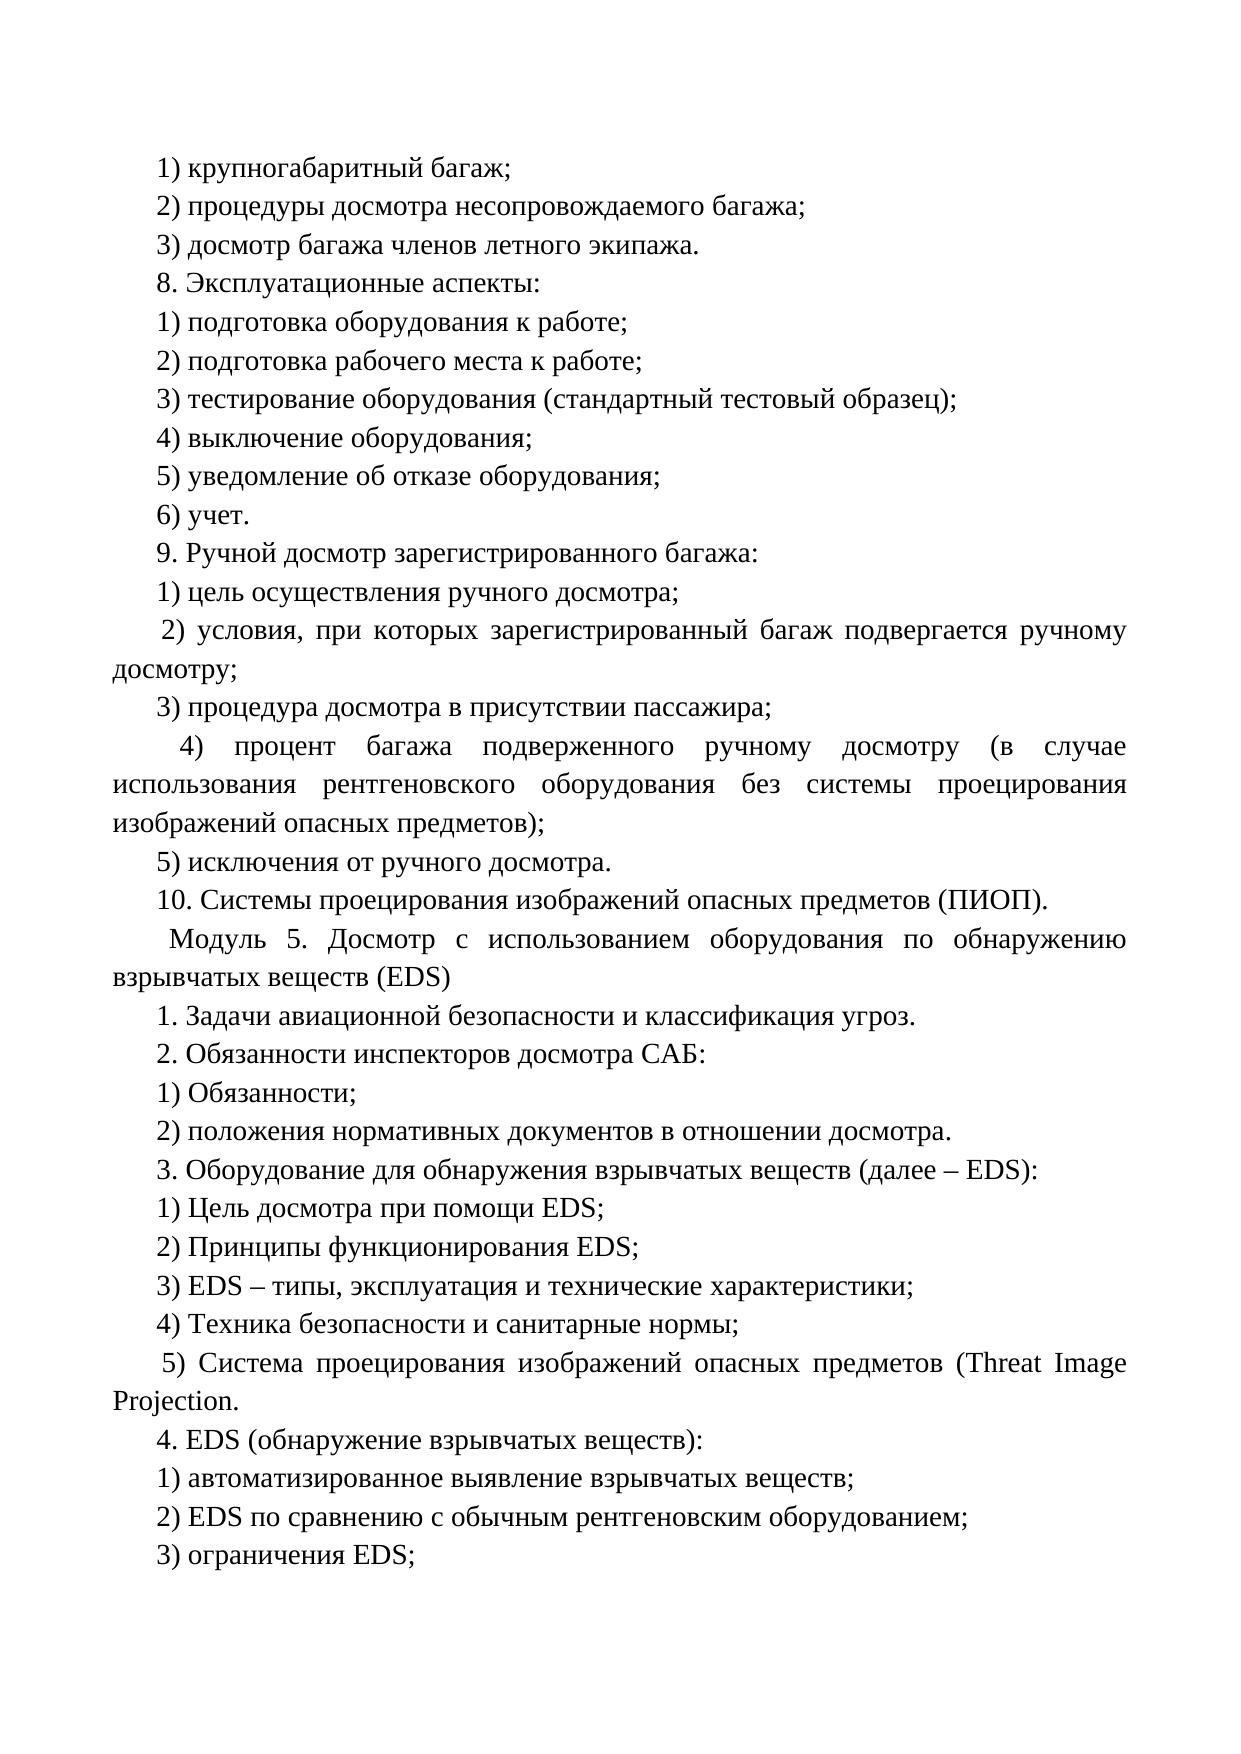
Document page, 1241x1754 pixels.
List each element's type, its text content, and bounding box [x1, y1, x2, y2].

text 5) Система проецирования изображений опасных предметов (Threat Image Projection. [112, 1345, 1128, 1417]
text 3) тестирование оборудования (стандартный тестовый образец); [112, 381, 1128, 415]
text 6) учет. [112, 497, 1128, 530]
text 2) Принципы функционирования EDS; [112, 1229, 1128, 1263]
text 10. Системы проецирования изображений опасных предметов (ПИОП). [112, 882, 1128, 916]
text 2) подготовка рабочего места к работе; [112, 343, 1128, 376]
text 3) досмотр багажа членов летного экипажа. [112, 227, 1128, 261]
text 4) процент багажа подверженного ручному досмотру (в случае использования рентгеновского оборудования без системы проецирования изображений опасных предметов); [112, 728, 1128, 839]
text 1) автоматизированное выявление взрывчатых веществ; [112, 1460, 1128, 1494]
text 3. Оборудование для обнаружения взрывчатых веществ (далее – EDS): [112, 1152, 1128, 1186]
text 2) процедуры досмотра несопровождаемого багажа; [112, 188, 1128, 222]
text 1. Задачи авиационной безопасности и классификация угроз. [112, 998, 1128, 1031]
text 1) Цель досмотра при помощи EDS; [112, 1191, 1128, 1224]
text 2) условия, при которых зарегистрированный багаж подвергается ручному досмотру; [112, 612, 1128, 684]
text 1) подготовка оборудования к работе; [112, 304, 1128, 338]
text 4. EDS (обнаружение взрывчатых веществ): [112, 1422, 1128, 1455]
text Модуль 5. Досмотр с использованием оборудования по обнаружению взрывчатых веществ (EDS) [112, 921, 1128, 993]
text 5) уведомление об отказе оборудования; [112, 458, 1128, 492]
text 4) выключение оборудования; [112, 420, 1128, 453]
text 1) цель осуществления ручного досмотра; [112, 574, 1128, 607]
text 1) крупногабаритный багаж; [112, 150, 1128, 183]
text 4) Техника безопасности и санитарные нормы; [112, 1306, 1128, 1340]
text 2. Обязанности инспекторов досмотра САБ: [112, 1036, 1128, 1070]
text 5) исключения от ручного досмотра. [112, 844, 1128, 877]
text 1) Обязанности; [112, 1075, 1128, 1108]
text 2) EDS по сравнению с обычным рентгеновским оборудованием; [112, 1499, 1128, 1532]
text 9. Ручной досмотр зарегистрированного багажа: [112, 535, 1128, 569]
text 3) EDS – типы, эксплуатация и технические характеристики; [112, 1268, 1128, 1301]
text 2) положения нормативных документов в отношении досмотра. [112, 1113, 1128, 1147]
text 8. Эксплуатационные аспекты: [112, 266, 1128, 299]
text 3) ограничения EDS; [112, 1537, 1128, 1571]
text 3) процедура досмотра в присутствии пассажира; [112, 689, 1128, 723]
